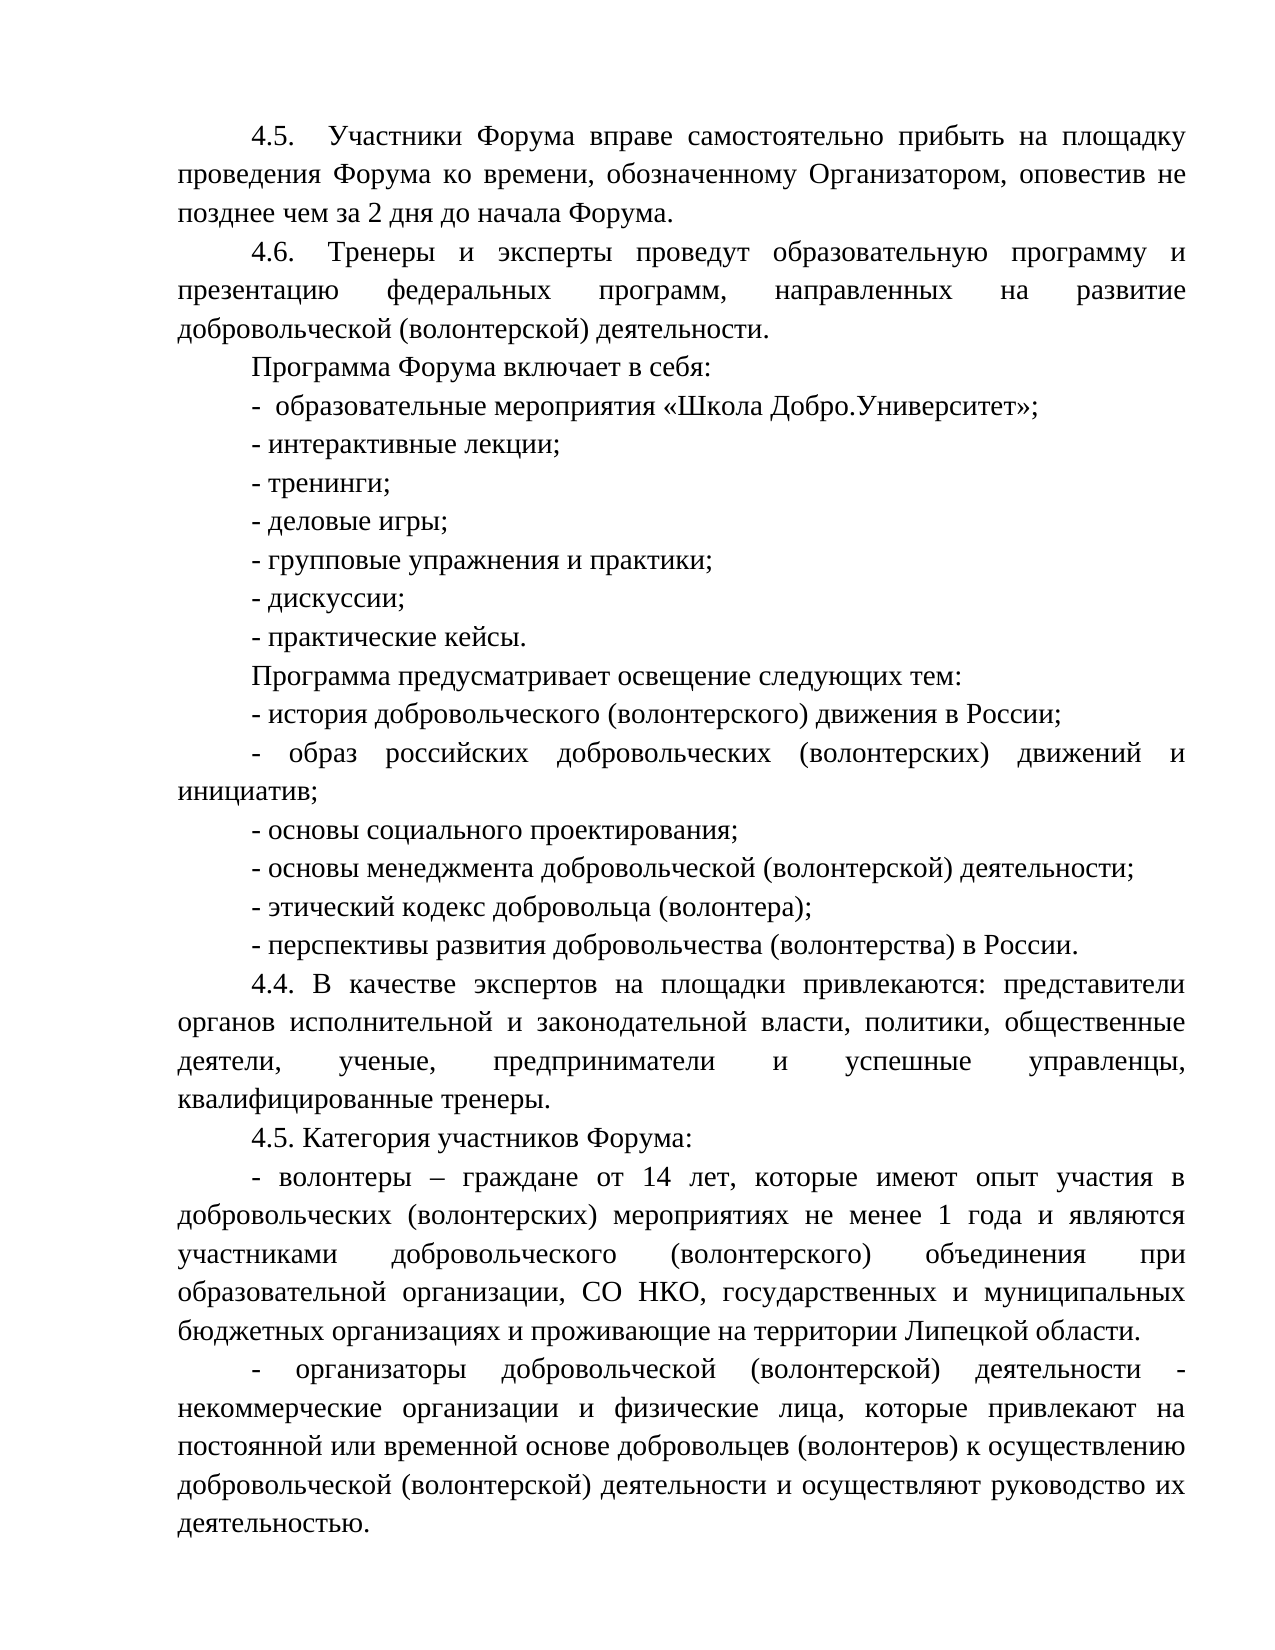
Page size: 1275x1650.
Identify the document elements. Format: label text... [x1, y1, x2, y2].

list - тренинги; [177, 465, 1186, 498]
list - основы менеджмента добровольческой (волонтерской) деятельности; [177, 850, 1186, 884]
list - образ российских добровольческих (волонтерских) движений и инициатив; [177, 735, 1186, 807]
list - групповые упражнения и практики; [177, 542, 1186, 576]
text 4.4. В качестве экспертов на площадки привлекаются: представители органов исполнительной и законодательной власти, политики, общественные деятели, ученые, предприниматели и успешные управленцы, квалифицированные тренеры. [177, 966, 1186, 1115]
list 4.5. Категория участников Форума: [177, 1120, 1186, 1154]
list - основы социального проектирования; [177, 812, 1186, 845]
list - этический кодекс добровольца (волонтера); [177, 889, 1186, 922]
list - история добровольческого (волонтерского) движения в России; [177, 696, 1186, 730]
list - организаторы добровольческой (волонтерской) деятельности - некоммерческие организации и физические лица, которые привлекают на постоянной или временной основе добровольцев (волонтеров) к осуществлению добровольческой (волонтерской) деятельности и осуществляют руководство их деятельностью. [177, 1501, 1186, 1539]
list - деловые игры; [177, 503, 1186, 537]
list - интерактивные лекции; [177, 426, 1186, 460]
list - дискуссии; [177, 581, 1186, 614]
list Программа предусматривает освещение следующих тем: [177, 658, 1186, 691]
list Участники Форума вправе самостоятельно прибыть на площадку проведения Форума ко времени, обозначенному Организатором, оповестив не позднее чем за 2 дня до начала Форума. [177, 118, 1186, 229]
list - волонтеры – граждане от 14 лет, которые имеют опыт участия в добровольческих (волонтерских) мероприятиях не менее 1 года и являются участниками добровольческого (волонтерского) объединения при образовательной организации, СО НКО, государственных и муниципальных бюджетных организациях и проживающие на территории Липецкой области. [177, 1159, 1186, 1346]
list - организаторы добровольческой (волонтерской) деятельности - некоммерческие организации и физические лица, которые привлекают на постоянной или временной основе добровольцев (волонтеров) к осуществлению добровольческой (волонтерской) деятельности и осуществляют руководство их деятельностью. [177, 1351, 1186, 1390]
list Программа Форума включает в себя: [177, 349, 1186, 383]
list - образовательные мероприятия «Школа Добро.Университет»; [177, 388, 1186, 421]
list - перспективы развития добровольчества (волонтерства) в России. [177, 927, 1186, 961]
list - практические кейсы. [177, 619, 1186, 653]
list Тренеры и эксперты проведут образовательную программу и презентацию федеральных программ, направленных на развитие добровольческой (волонтерской) деятельности. [177, 234, 1186, 344]
